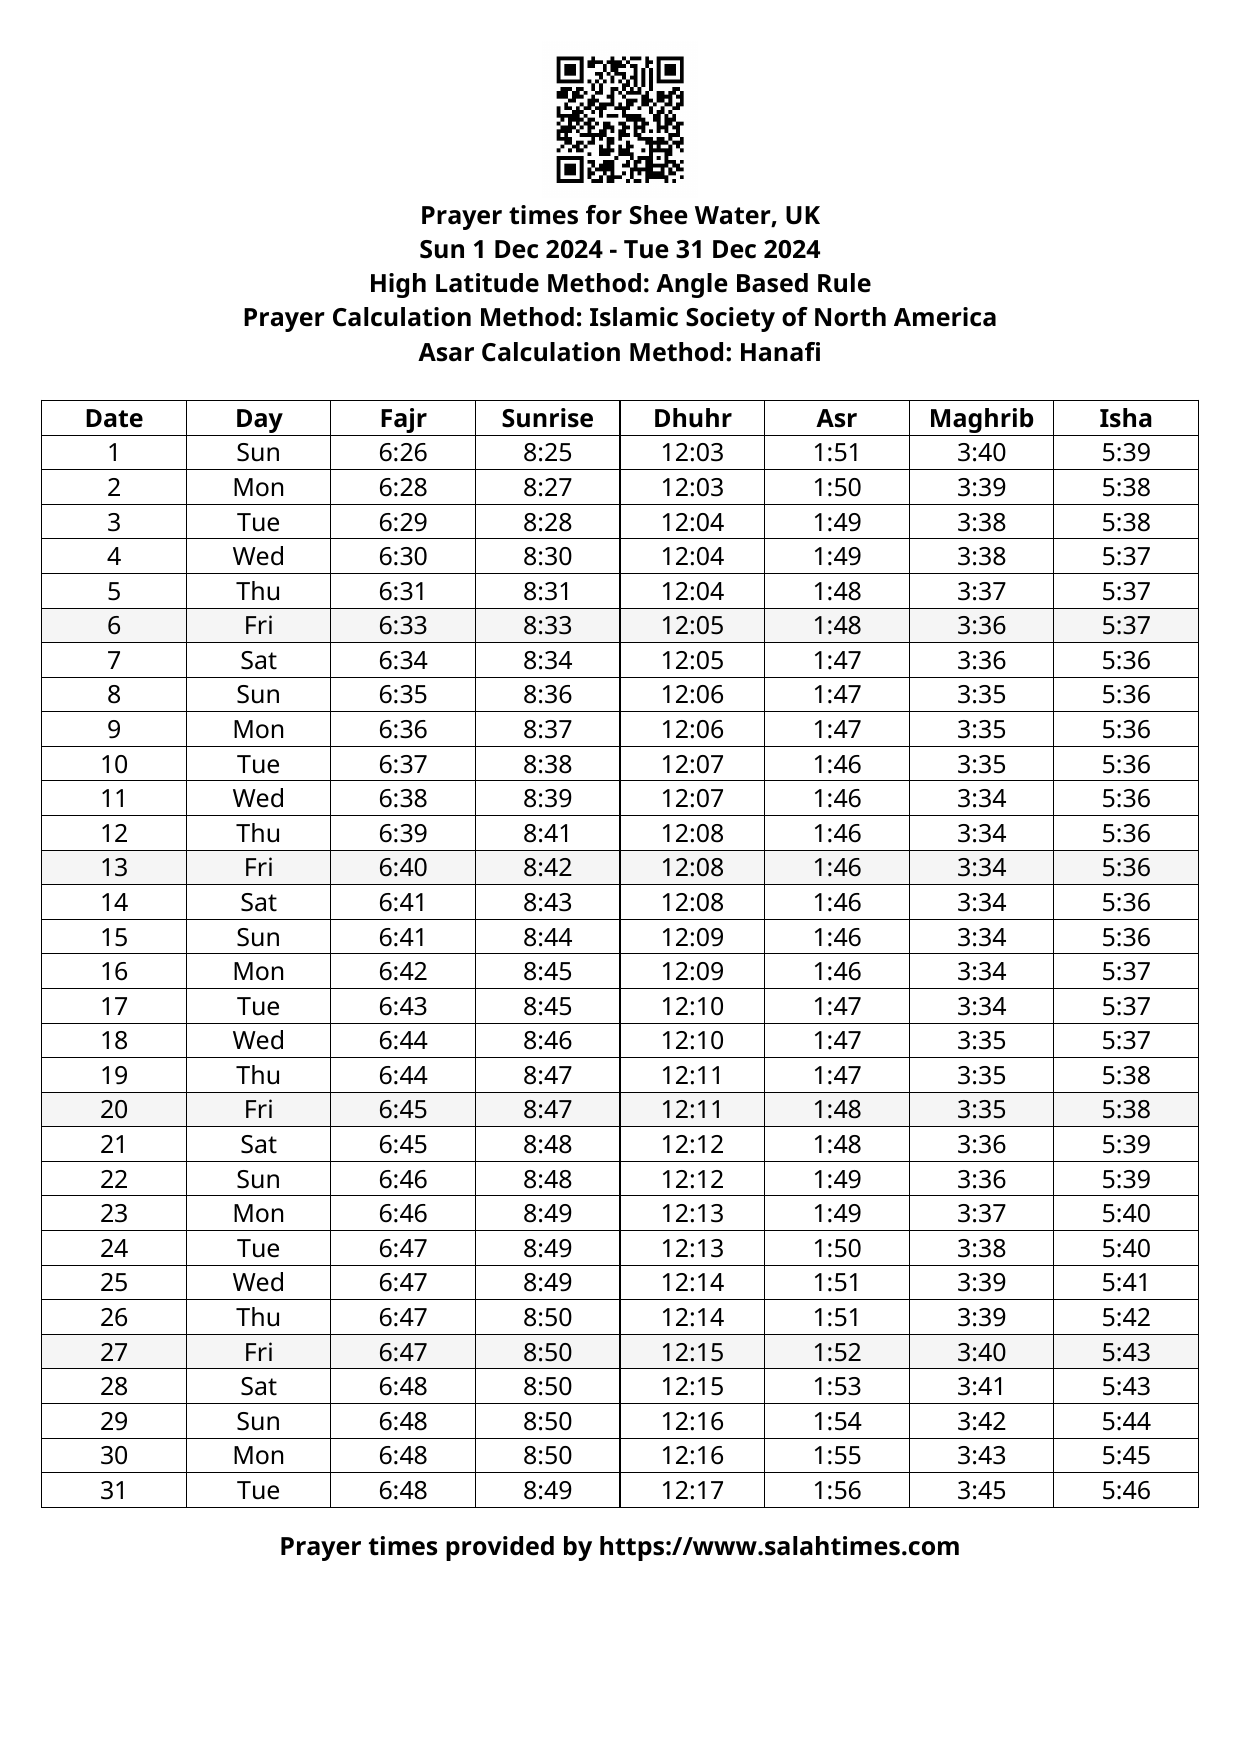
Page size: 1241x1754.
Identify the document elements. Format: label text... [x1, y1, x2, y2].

table_cell 13 [42, 851, 186, 884]
table_cell 6:34 [331, 643, 475, 677]
table_cell 5:37 [1054, 1024, 1198, 1057]
table_cell Thu [187, 1058, 330, 1092]
table_cell Tue [187, 1231, 330, 1264]
table_cell 3:35 [910, 678, 1053, 711]
table_header Day [187, 401, 330, 434]
table_cell 3:34 [910, 954, 1053, 988]
table_cell Tue [187, 747, 330, 780]
table_cell Tue [187, 989, 330, 1022]
table_cell 11 [42, 781, 186, 815]
table_cell Sun [187, 678, 330, 711]
table_cell 1:51 [765, 1300, 909, 1334]
table_cell 21 [42, 1127, 186, 1161]
table_cell 5:36 [1054, 885, 1198, 919]
table_cell 8:42 [476, 851, 619, 884]
table_cell 8:30 [476, 539, 619, 573]
table_cell Mon [187, 712, 330, 746]
table_cell 6:46 [331, 1162, 475, 1195]
table_cell 20 [42, 1093, 186, 1126]
table_cell 1:49 [765, 1196, 909, 1230]
table_cell 1:56 [765, 1473, 909, 1507]
table_cell 1:46 [765, 920, 909, 953]
table_cell 5:37 [1054, 954, 1198, 988]
table_cell 3:35 [910, 747, 1053, 780]
text Prayer Calculation Method: Islamic Society of North America [42, 300, 1198, 334]
table_header Maghrib [910, 401, 1053, 434]
table_cell Tue [187, 1473, 330, 1507]
table_cell 5:43 [1054, 1335, 1198, 1368]
table_cell 17 [42, 989, 186, 1022]
table_cell 8:50 [476, 1369, 619, 1403]
table_cell Sun [187, 436, 330, 469]
table_cell 1:51 [765, 1266, 909, 1299]
table_cell 8:49 [476, 1266, 619, 1299]
table_cell 12:03 [621, 470, 764, 504]
table_cell 12:11 [621, 1058, 764, 1092]
table_cell 3:38 [910, 505, 1053, 538]
table_cell 25 [42, 1266, 186, 1299]
table_cell 12:03 [621, 436, 764, 469]
table_cell 5:42 [1054, 1300, 1198, 1334]
table_cell 3:35 [910, 1024, 1053, 1057]
table_cell 6:37 [331, 747, 475, 780]
table_cell 8:45 [476, 954, 619, 988]
table_cell 12:14 [621, 1266, 764, 1299]
table_cell 12:14 [621, 1300, 764, 1334]
table_cell 5:44 [1054, 1404, 1198, 1437]
table_cell 8:28 [476, 505, 619, 538]
table_cell 1:48 [765, 574, 909, 607]
table_cell 6:44 [331, 1058, 475, 1092]
table_cell 5:37 [1054, 574, 1198, 607]
table_cell 3:34 [910, 816, 1053, 849]
table_cell 1:46 [765, 816, 909, 849]
table_cell 5:40 [1054, 1231, 1198, 1264]
table_cell 1:49 [765, 539, 909, 573]
table_cell 5:45 [1054, 1439, 1198, 1472]
table_cell 6:48 [331, 1439, 475, 1472]
table_cell 27 [42, 1335, 186, 1368]
table_cell Sun [187, 1162, 330, 1195]
table_cell 6:33 [331, 609, 475, 642]
table_cell 12:09 [621, 920, 764, 953]
table_cell 6:31 [331, 574, 475, 607]
table_cell 1:53 [765, 1369, 909, 1403]
table_cell 8:48 [476, 1127, 619, 1161]
table_cell 1:46 [765, 747, 909, 780]
table_cell 12:09 [621, 954, 764, 988]
table_cell 8:45 [476, 989, 619, 1022]
table_cell 22 [42, 1162, 186, 1195]
table_cell 4 [42, 539, 186, 573]
table_cell 8:38 [476, 747, 619, 780]
table_cell 1:46 [765, 885, 909, 919]
table_cell 3:39 [910, 470, 1053, 504]
table_header Fajr [331, 401, 475, 434]
table_cell 12:08 [621, 816, 764, 849]
table_cell 5:39 [1054, 436, 1198, 469]
table_cell 6:29 [331, 505, 475, 538]
table_cell 3:36 [910, 609, 1053, 642]
table_cell 6:30 [331, 539, 475, 573]
table_cell 1:48 [765, 1127, 909, 1161]
table_cell 3:39 [910, 1300, 1053, 1334]
table_cell 12:10 [621, 1024, 764, 1057]
table_cell 3:43 [910, 1439, 1053, 1472]
table_cell 5:36 [1054, 920, 1198, 953]
table_cell Fri [187, 851, 330, 884]
table_cell 5:38 [1054, 1093, 1198, 1126]
table_cell 3:35 [910, 1093, 1053, 1126]
table_cell Tue [187, 505, 330, 538]
table_cell 12:06 [621, 678, 764, 711]
table_cell 1:50 [765, 470, 909, 504]
table_header Sunrise [476, 401, 619, 434]
table_cell 1:48 [765, 1093, 909, 1126]
table_cell Mon [187, 1196, 330, 1230]
table_cell 24 [42, 1231, 186, 1264]
table_cell 8:39 [476, 781, 619, 815]
table_cell 6:48 [331, 1473, 475, 1507]
table_cell Wed [187, 1024, 330, 1057]
table_cell 8:33 [476, 609, 619, 642]
table_cell 6:48 [331, 1404, 475, 1437]
table_cell 1:46 [765, 781, 909, 815]
table_cell 8 [42, 678, 186, 711]
table_cell 12:15 [621, 1369, 764, 1403]
table_header Isha [1054, 401, 1198, 434]
table_cell 3:36 [910, 643, 1053, 677]
table_cell 23 [42, 1196, 186, 1230]
table_cell 19 [42, 1058, 186, 1092]
table_cell 8:47 [476, 1058, 619, 1092]
table_cell 1:55 [765, 1439, 909, 1472]
table_cell 5:41 [1054, 1266, 1198, 1299]
table_cell 1:48 [765, 609, 909, 642]
table_cell 5:36 [1054, 781, 1198, 815]
table_cell 3:45 [910, 1473, 1053, 1507]
text Prayer times provided by https://www.salahtimes.com [42, 1528, 1198, 1563]
table_cell Fri [187, 1335, 330, 1368]
table_cell 3:34 [910, 885, 1053, 919]
table_cell 3:34 [910, 920, 1053, 953]
table_cell 12:16 [621, 1404, 764, 1437]
text Sun 1 Dec 2024 - Tue 31 Dec 2024 [42, 232, 1198, 266]
table_cell 8:37 [476, 712, 619, 746]
table_cell 6:47 [331, 1335, 475, 1368]
table_cell Wed [187, 1266, 330, 1299]
table_cell 12:05 [621, 609, 764, 642]
table_cell 12:15 [621, 1335, 764, 1368]
table_cell 12:11 [621, 1093, 764, 1126]
table_cell Mon [187, 1439, 330, 1472]
table_cell 8:49 [476, 1473, 619, 1507]
table_cell 3:34 [910, 851, 1053, 884]
table_cell 3:37 [910, 574, 1053, 607]
table_cell 10 [42, 747, 186, 780]
table_cell Thu [187, 816, 330, 849]
table_cell 5:36 [1054, 851, 1198, 884]
table_cell 5:40 [1054, 1196, 1198, 1230]
table_cell 6:38 [331, 781, 475, 815]
table_cell 1:47 [765, 1058, 909, 1092]
table_cell 6 [42, 609, 186, 642]
table_cell 6:39 [331, 816, 475, 849]
text Prayer times for Shee Water, UK [42, 198, 1198, 232]
table_cell 8:31 [476, 574, 619, 607]
table_cell 12:06 [621, 712, 764, 746]
table_cell 1:47 [765, 1024, 909, 1057]
table_cell 8:50 [476, 1404, 619, 1437]
table_cell 3:42 [910, 1404, 1053, 1437]
table_cell 29 [42, 1404, 186, 1437]
table_cell 5:38 [1054, 1058, 1198, 1092]
table_cell 5:36 [1054, 643, 1198, 677]
table_header Date [42, 401, 186, 434]
table_cell 8:34 [476, 643, 619, 677]
table_cell 6:48 [331, 1369, 475, 1403]
table_cell 6:45 [331, 1127, 475, 1161]
table_cell 8:44 [476, 920, 619, 953]
table_cell 30 [42, 1439, 186, 1472]
table_cell 28 [42, 1369, 186, 1403]
table_cell 1:47 [765, 989, 909, 1022]
table_cell 12:04 [621, 539, 764, 573]
table_cell Sun [187, 1404, 330, 1437]
table_cell 6:36 [331, 712, 475, 746]
table_cell Thu [187, 574, 330, 607]
table_cell 3:41 [910, 1369, 1053, 1403]
table_cell 6:47 [331, 1231, 475, 1264]
table_cell 6:40 [331, 851, 475, 884]
table_cell 8:36 [476, 678, 619, 711]
table_cell 6:47 [331, 1300, 475, 1334]
table_cell 6:35 [331, 678, 475, 711]
table_cell 1:49 [765, 1162, 909, 1195]
table_cell 12 [42, 816, 186, 849]
table_header Dhuhr [621, 401, 764, 434]
table_cell 5:38 [1054, 470, 1198, 504]
table_cell 6:28 [331, 470, 475, 504]
table_cell 6:42 [331, 954, 475, 988]
table_cell 1:46 [765, 851, 909, 884]
table_cell 6:41 [331, 885, 475, 919]
table_cell 3:36 [910, 1127, 1053, 1161]
table_cell 1:49 [765, 505, 909, 538]
table_cell 5:39 [1054, 1127, 1198, 1161]
table_cell 1:47 [765, 712, 909, 746]
table_cell 5:38 [1054, 505, 1198, 538]
table_cell 1:50 [765, 1231, 909, 1264]
table_cell Fri [187, 1093, 330, 1126]
table_cell 5:36 [1054, 678, 1198, 711]
table_cell 1:47 [765, 678, 909, 711]
picture [542, 41, 699, 198]
table_cell 6:45 [331, 1093, 475, 1126]
table_cell Wed [187, 781, 330, 815]
table_cell 5:46 [1054, 1473, 1198, 1507]
table_cell 8:49 [476, 1231, 619, 1264]
table_cell 8:27 [476, 470, 619, 504]
table_cell 5:37 [1054, 539, 1198, 573]
table_cell 6:47 [331, 1266, 475, 1299]
table_cell Sat [187, 885, 330, 919]
table_cell Thu [187, 1300, 330, 1334]
table_cell 18 [42, 1024, 186, 1057]
table_cell 12:10 [621, 989, 764, 1022]
table_cell 26 [42, 1300, 186, 1334]
table_cell 12:08 [621, 885, 764, 919]
table_cell 8:50 [476, 1300, 619, 1334]
table_cell 1:54 [765, 1404, 909, 1437]
table_cell Sun [187, 920, 330, 953]
table_cell Sat [187, 1369, 330, 1403]
table_cell Fri [187, 609, 330, 642]
table_cell 12:16 [621, 1439, 764, 1472]
table_cell 8:47 [476, 1093, 619, 1126]
table_cell 8:50 [476, 1335, 619, 1368]
table_cell 3:38 [910, 539, 1053, 573]
table_cell 5:39 [1054, 1162, 1198, 1195]
table_cell 8:50 [476, 1439, 619, 1472]
table_cell Wed [187, 539, 330, 573]
table_cell 12:05 [621, 643, 764, 677]
table_cell 7 [42, 643, 186, 677]
table_cell 6:41 [331, 920, 475, 953]
table_cell 12:07 [621, 781, 764, 815]
table_cell 12:17 [621, 1473, 764, 1507]
table_cell 5:36 [1054, 816, 1198, 849]
table_cell 6:44 [331, 1024, 475, 1057]
table_cell 3:35 [910, 712, 1053, 746]
table_cell 3:40 [910, 436, 1053, 469]
table_cell 1:46 [765, 954, 909, 988]
table_cell 3:37 [910, 1196, 1053, 1230]
table_cell 12:12 [621, 1127, 764, 1161]
table_cell 12:08 [621, 851, 764, 884]
table_cell 5:36 [1054, 747, 1198, 780]
table_cell 12:04 [621, 574, 764, 607]
table_cell 1 [42, 436, 186, 469]
table_cell 8:41 [476, 816, 619, 849]
table_cell Mon [187, 470, 330, 504]
table_cell 3:34 [910, 989, 1053, 1022]
table_cell 2 [42, 470, 186, 504]
table_cell 3:36 [910, 1162, 1053, 1195]
table_cell Mon [187, 954, 330, 988]
table_cell Sat [187, 1127, 330, 1161]
table_cell 3 [42, 505, 186, 538]
table_cell 1:47 [765, 643, 909, 677]
table_cell 1:51 [765, 436, 909, 469]
table_cell Sat [187, 643, 330, 677]
table_cell 1:52 [765, 1335, 909, 1368]
table_cell 3:39 [910, 1266, 1053, 1299]
table_cell 3:38 [910, 1231, 1053, 1264]
table_cell 9 [42, 712, 186, 746]
text Asar Calculation Method: Hanafi [42, 334, 1198, 368]
table_cell 8:48 [476, 1162, 619, 1195]
table_cell 8:46 [476, 1024, 619, 1057]
table_cell 12:04 [621, 505, 764, 538]
table_cell 3:40 [910, 1335, 1053, 1368]
text High Latitude Method: Angle Based Rule [42, 266, 1198, 300]
table_cell 3:34 [910, 781, 1053, 815]
table_header Asr [765, 401, 909, 434]
table_cell 5:37 [1054, 609, 1198, 642]
table_cell 15 [42, 920, 186, 953]
table_cell 31 [42, 1473, 186, 1507]
table_cell 3:35 [910, 1058, 1053, 1092]
table_cell 8:25 [476, 436, 619, 469]
table_cell 6:43 [331, 989, 475, 1022]
table_cell 16 [42, 954, 186, 988]
table_cell 12:13 [621, 1196, 764, 1230]
table_cell 8:43 [476, 885, 619, 919]
table_cell 5 [42, 574, 186, 607]
table_cell 12:13 [621, 1231, 764, 1264]
table_cell 12:07 [621, 747, 764, 780]
table_cell 5:37 [1054, 989, 1198, 1022]
table_cell 5:36 [1054, 712, 1198, 746]
table_cell 12:12 [621, 1162, 764, 1195]
table_cell 8:49 [476, 1196, 619, 1230]
table_cell 6:46 [331, 1196, 475, 1230]
table_cell 6:26 [331, 436, 475, 469]
table_cell 14 [42, 885, 186, 919]
table_cell 5:43 [1054, 1369, 1198, 1403]
